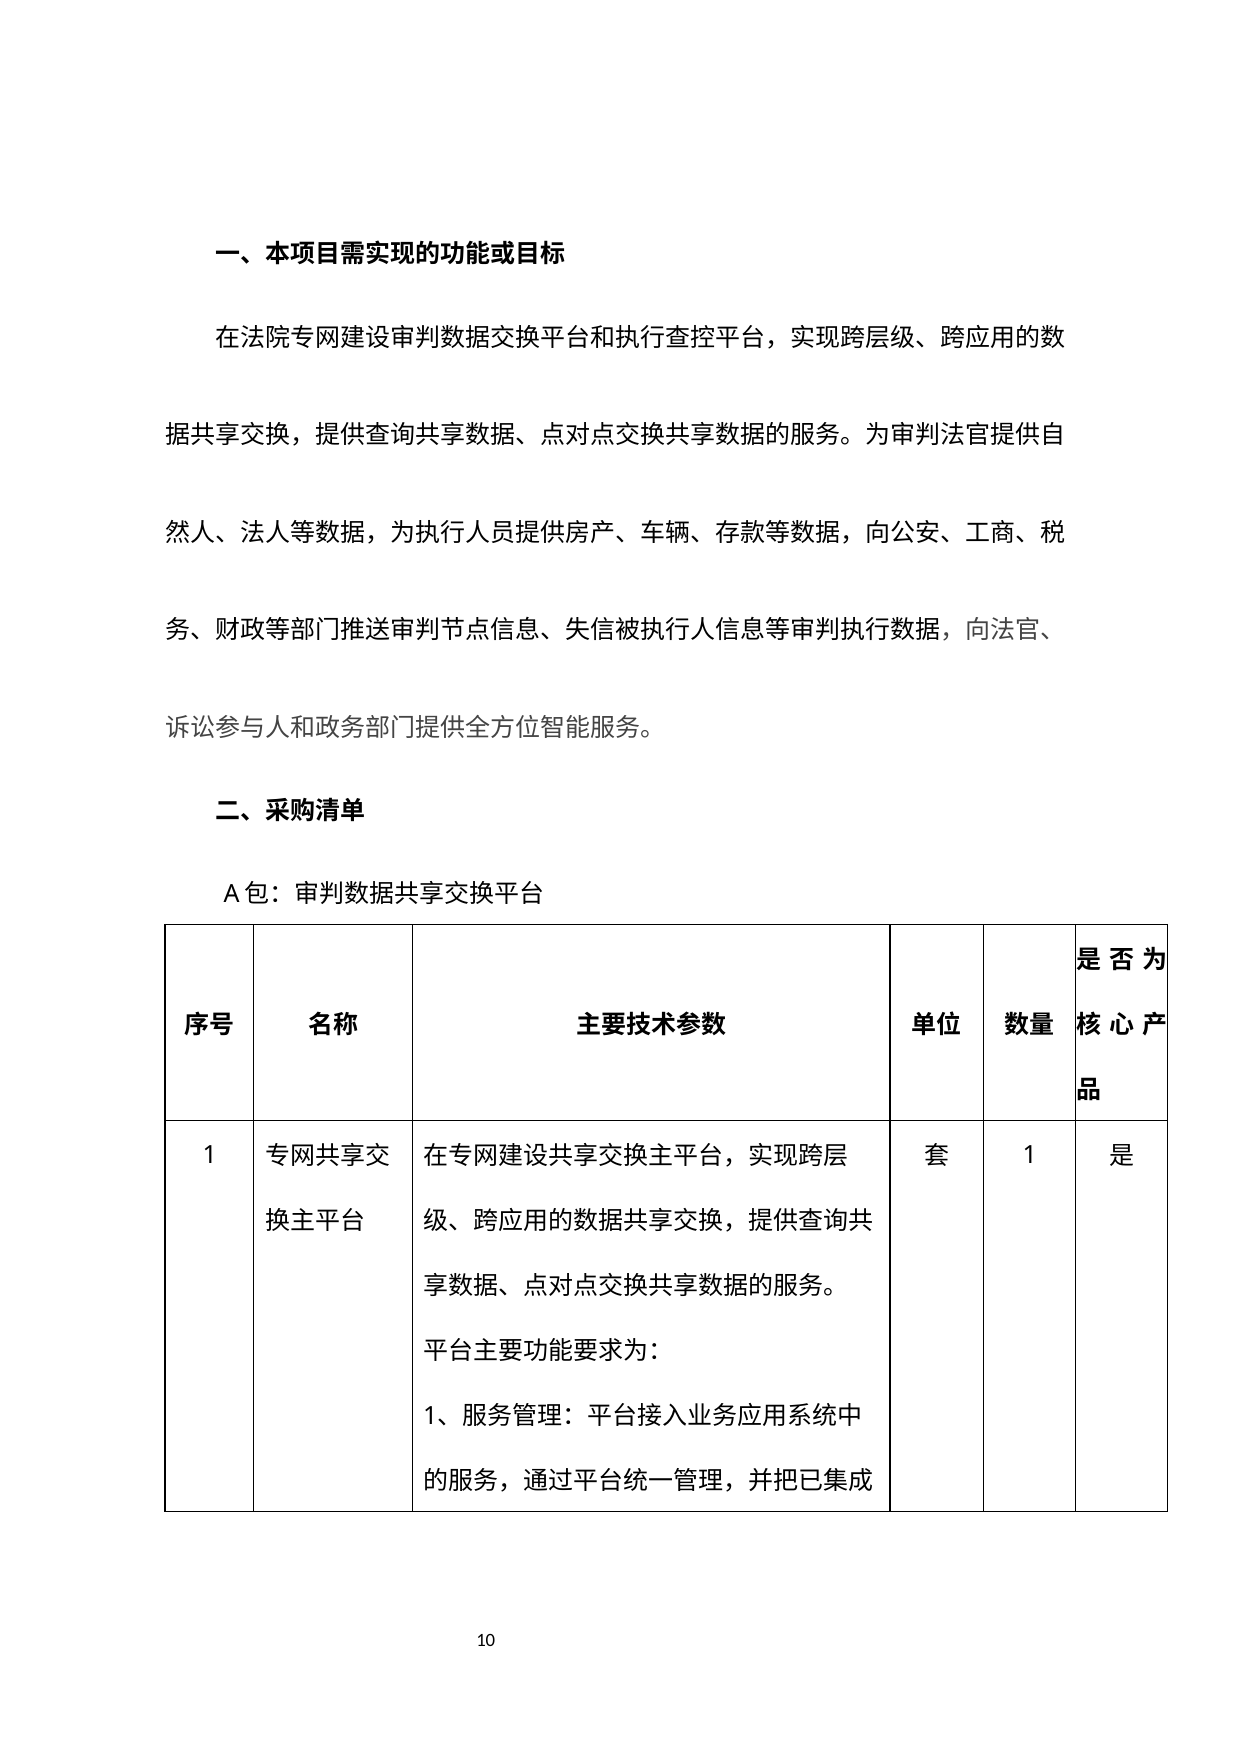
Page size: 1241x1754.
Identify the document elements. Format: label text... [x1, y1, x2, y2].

table_cell 专网共享交换主平台 [254, 1121, 412, 1511]
table_header 名称 [254, 925, 412, 1120]
table_header 是否为核心产品 [1076, 925, 1167, 1120]
text A包：审判数据共享交换平台 [165, 859, 1087, 924]
table_cell 套 [891, 1121, 983, 1511]
table_header 序号 [166, 925, 253, 1120]
table_cell 是 [1076, 1121, 1167, 1511]
table_header 数量 [984, 925, 1075, 1120]
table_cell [413, 1121, 889, 1511]
text 一、本项目需实现的功能或目标 [165, 219, 1087, 284]
text 二、采购清单 [165, 776, 1087, 841]
table_cell 1 [166, 1121, 253, 1511]
text 在法院专网建设审判数据交换平台和执行查控平台，实现跨层级、跨应用的数据共享交换，提供查询共享数据、点对点交换共享数据的服务。为审判法官提供自然人、法人等数据，为执行人员提供房产、车辆、存款等数据，向公安、工商、税务、财政等部门推送审判节点信息、失信被执行人信息等审判执行数据，向法官、诉讼参与人和政务部门提供全方位智能服务。 [165, 303, 1087, 758]
table_header 主要技术参数 [413, 925, 889, 1120]
table_cell 1 [984, 1121, 1075, 1511]
table_header 单位 [891, 925, 983, 1120]
